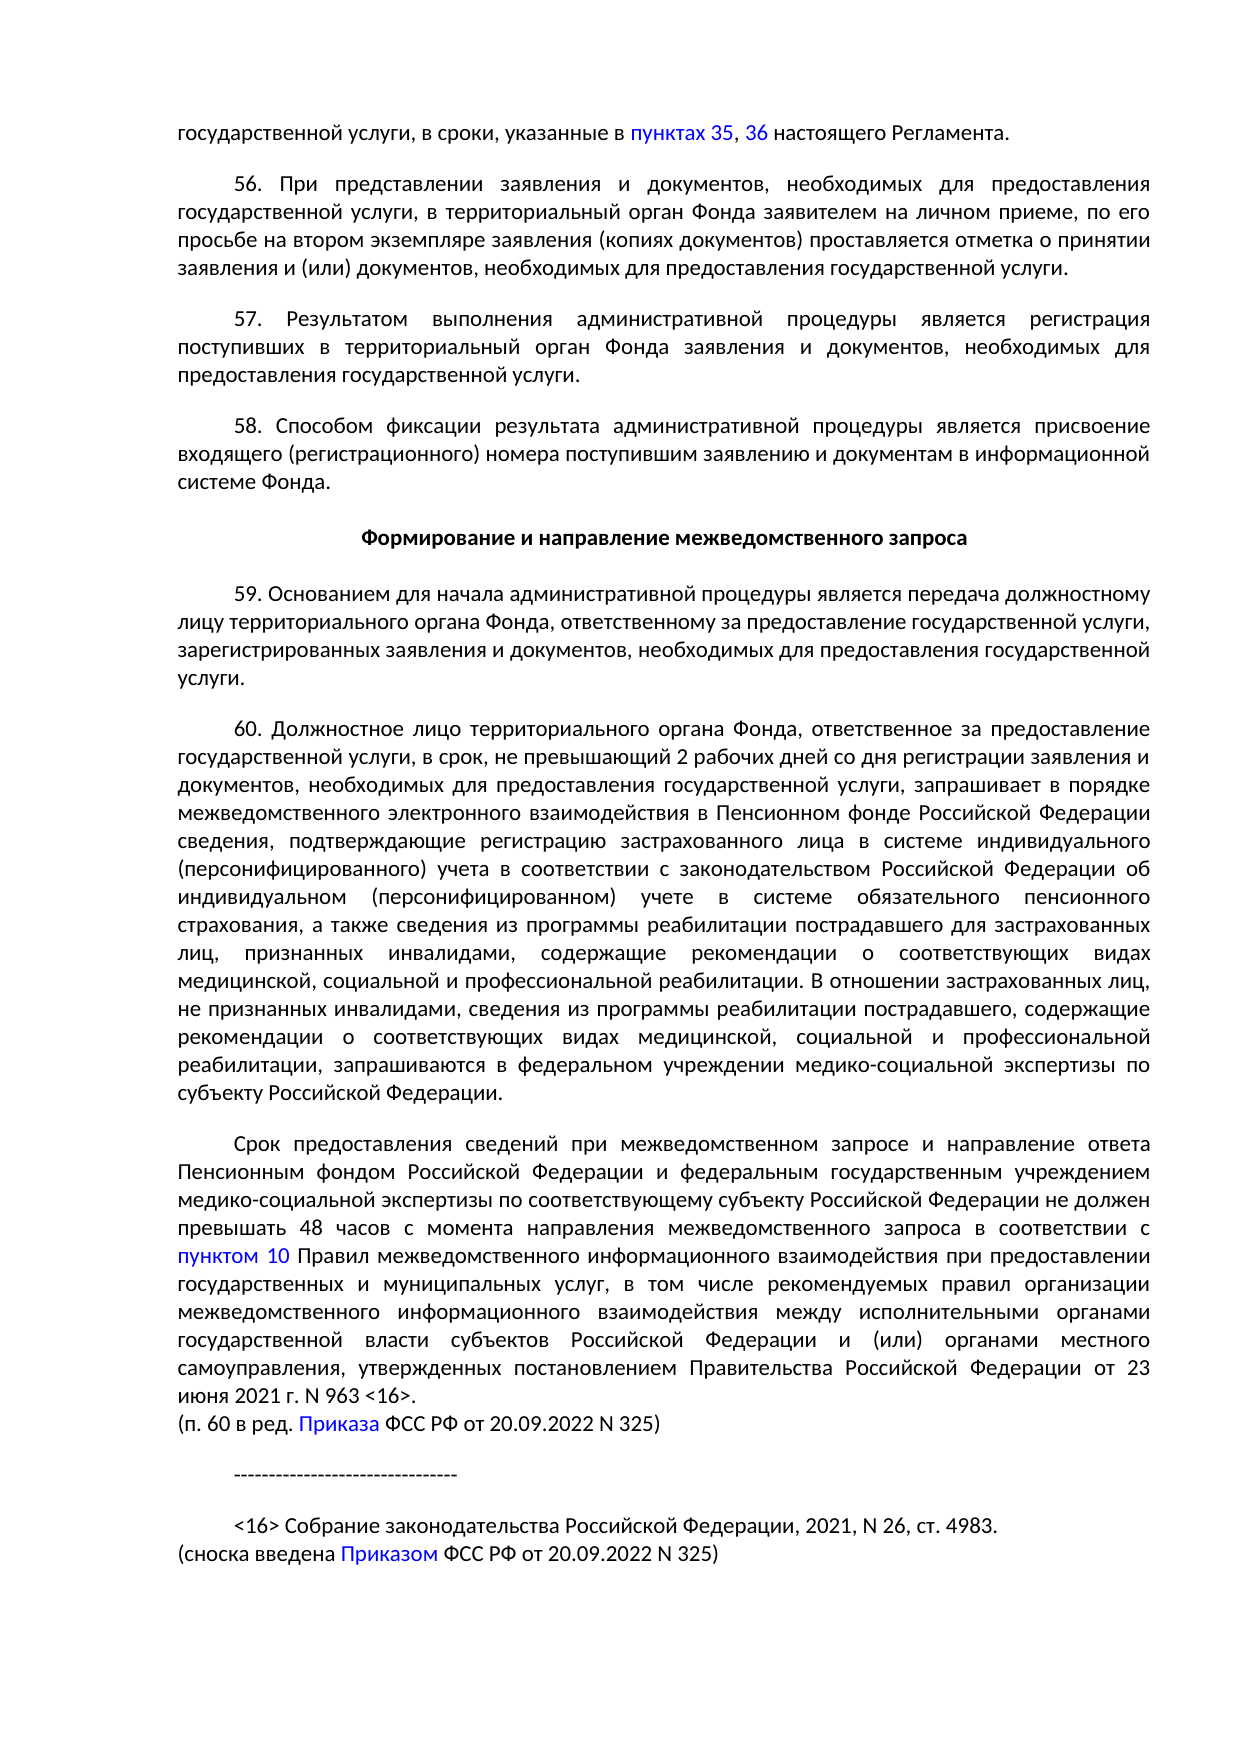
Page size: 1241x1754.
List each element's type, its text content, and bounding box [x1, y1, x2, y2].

text 57. Результатом выполнения административной процедуры является регистрация поступивших в территориальный орган Фонда заявления и документов, необходимых для предоставления государственной услуги. [177, 304, 1152, 388]
text 59. Основанием для начала административной процедуры является передача должностному лицу территориального органа Фонда, ответственному за предоставление государственной услуги, зарегистрированных заявления и документов, необходимых для предоставления государственной услуги. [177, 579, 1152, 691]
text 56. При представлении заявления и документов, необходимых для предоставления государственной услуги, в территориальный орган Фонда заявителем на личном приеме, по его просьбе на втором экземпляре заявления (копиях документов) проставляется отметка о принятии заявления и (или) документов, необходимых для предоставления государственной услуги. [177, 169, 1152, 281]
text 60. Должностное лицо территориального органа Фонда, ответственное за предоставление государственной услуги, в срок, не превышающий 2 рабочих дней со дня регистрации заявления и документов, необходимых для предоставления государственной услуги, запрашивает в порядке межведомственного электронного взаимодействия в Пенсионном фонде Российской Федерации сведения, подтверждающие регистрацию застрахованного лица в системе индивидуального (персонифицированного) учета в соответствии с законодательством Российской Федерации об индивидуальном (персонифицированном) учете в системе обязательного пенсионного страхования, а также сведения из программы реабилитации пострадавшего для застрахованных лиц, признанных инвалидами, содержащие рекомендации о соответствующих видах медицинской, социальной и профессиональной реабилитации. В отношении застрахованных лиц, не признанных инвалидами, сведения из программы реабилитации пострадавшего, содержащие рекомендации о соответствующих видах медицинской, социальной и профессиональной реабилитации, запрашиваются в федеральном учреждении медико-социальной экспертизы по субъекту Российской Федерации. [177, 714, 1152, 1106]
text -------------------------------- [177, 1461, 1152, 1488]
text (п. 60 в ред. Приказа ФСС РФ от 20.09.2022 N 325) [177, 1409, 1152, 1438]
text Срок предоставления сведений при межведомственном запросе и направление ответа Пенсионным фондом Российской Федерации и федеральным государственным учреждением медико-социальной экспертизы по соответствующему субъекту Российской Федерации не должен превышать 48 часов с момента направления межведомственного запроса в соответствии с пунктом 10 Правил межведомственного информационного взаимодействия при предоставлении государственных и муниципальных услуг, в том числе рекомендуемых правил организации межведомственного информационного взаимодействия между исполнительными органами государственной власти субъектов Российской Федерации и (или) органами местного самоуправления, утвержденных постановлением Правительства Российской Федерации от 23 июня 2021 г. N 963 <16>. [177, 1129, 1152, 1409]
text (сноска введена Приказом ФСС РФ от 20.09.2022 N 325) [177, 1539, 1152, 1567]
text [177, 118, 1152, 146]
text 58. Способом фиксации результата административной процедуры является присвоение входящего (регистрационного) номера поступившим заявлению и документам в информационной системе Фонда. [177, 411, 1152, 495]
title Формирование и направление межведомственного запроса [177, 523, 1152, 551]
text <16> Собрание законодательства Российской Федерации, 2021, N 26, ст. 4983. [177, 1511, 1152, 1539]
